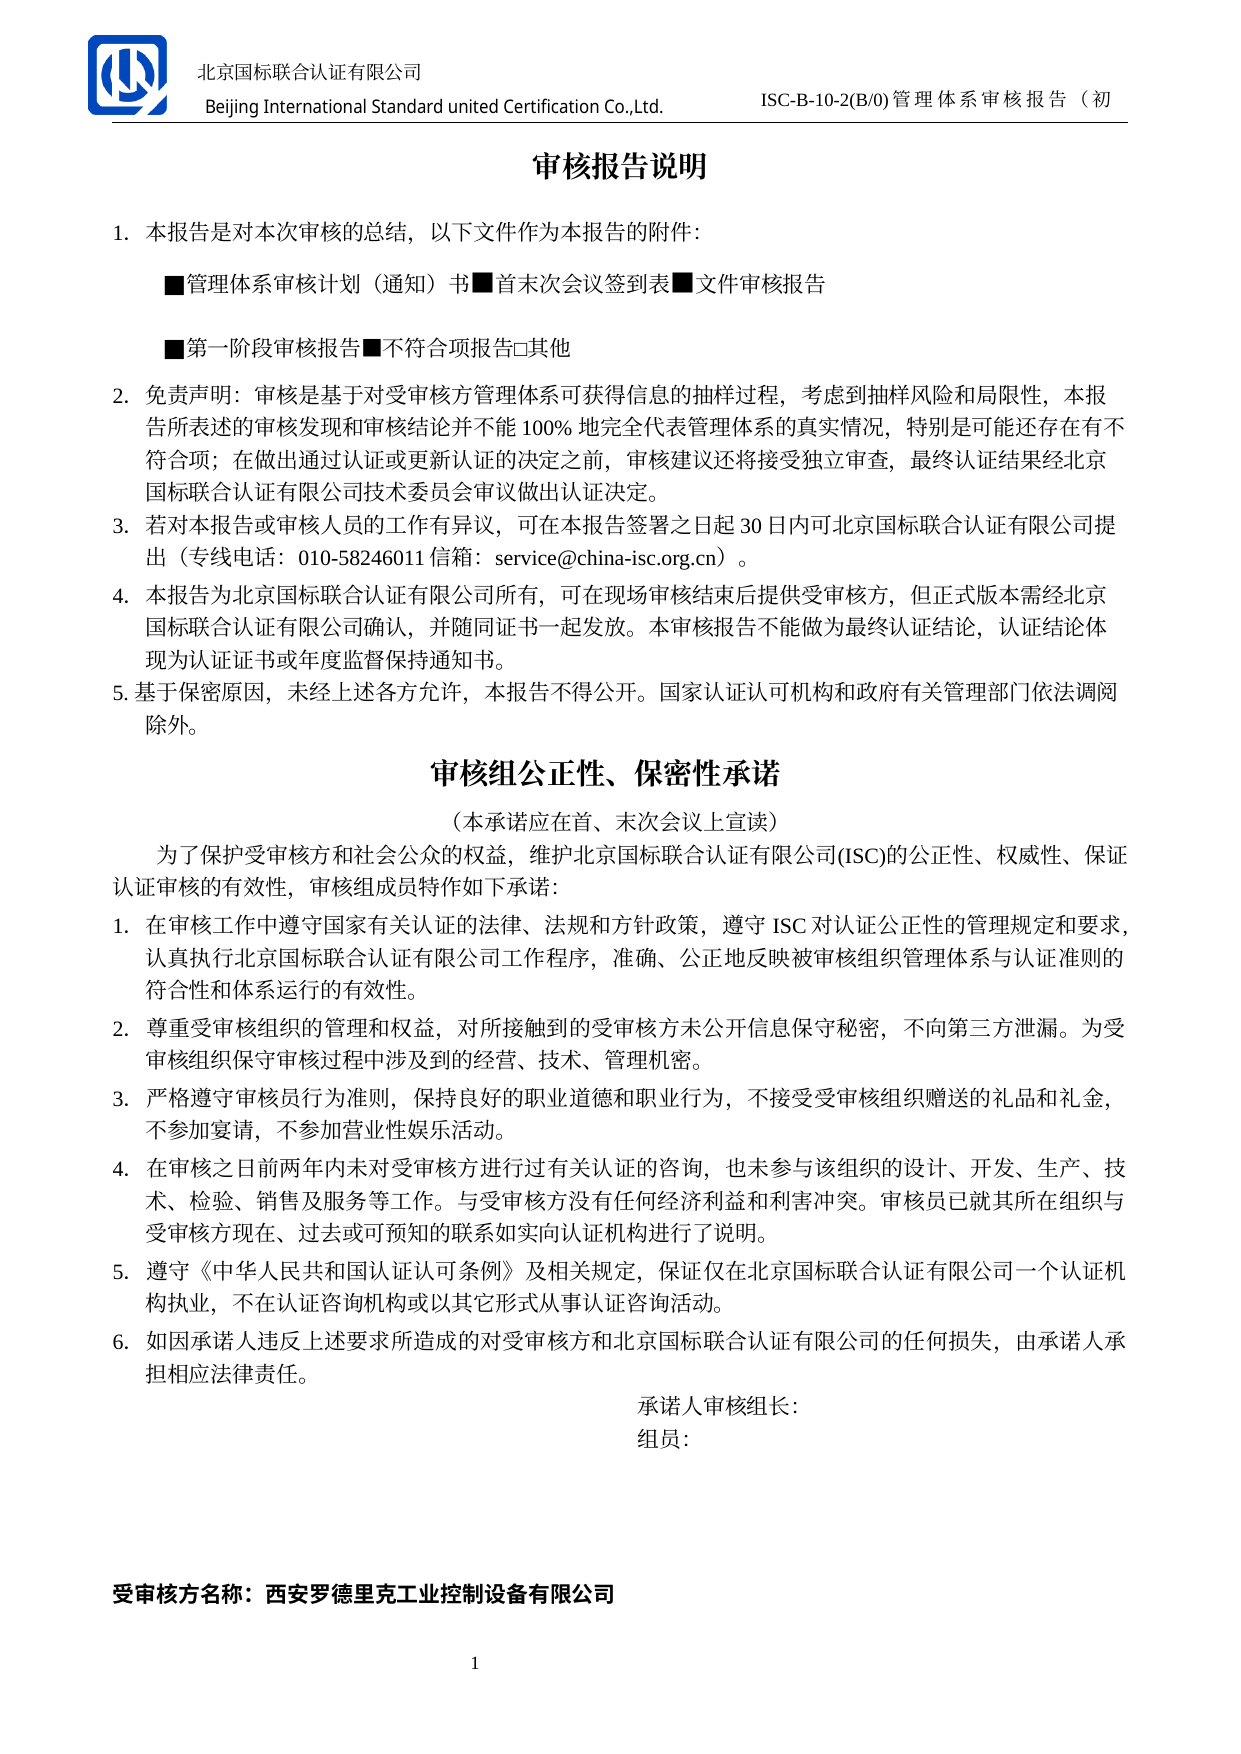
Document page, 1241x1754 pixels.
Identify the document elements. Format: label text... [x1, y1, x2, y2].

text 5. 基于保密原因，未经上述各方允许，本报告不得公开。国家认证认可机构和政府有关管理部门依法调阅除外。 [112, 677, 1128, 742]
text 3．严格遵守审核员行为准则，保持良好的职业道德和职业行为，不接受受审核组织赠送的礼品和礼金，不参加宴请，不参加营业性娱乐活动。 [112, 1082, 1128, 1147]
text ■第一阶段审核报告■不符合项报告□其他 [112, 314, 1128, 379]
text 2．尊重受审核组织的管理和权益，对所接触到的受审核方未公开信息保守秘密，不向第三方泄漏。为受审核组织保守审核过程中涉及到的经营、技术、管理机密。 [112, 1012, 1128, 1077]
text 4．本报告为北京国标联合认证有限公司所有，可在现场审核结束后提供受审核方，但正式版本需经北京国标联合认证有限公司确认，并随同证书一起发放。本审核报告不能做为最终认证结论，认证结论体现为认证证书或年度监督保持通知书。 [112, 579, 1128, 677]
text 5．遵守《中华人民共和国认证认可条例》及相关规定，保证仅在北京国标联合认证有限公司一个认证机构执业，不在认证咨询机构或以其它形式从事认证咨询活动。 [112, 1255, 1128, 1320]
text 审核组公正性、保密性承诺 [112, 742, 1128, 807]
text 受审核方名称：西安罗德里克工业控制设备有限公司 [112, 1577, 1128, 1609]
text 1．本报告是对本次审核的总结，以下文件作为本报告的附件： [112, 217, 1128, 249]
text ■管理体系审核计划（通知）书■首末次会议签到表■文件审核报告 [112, 249, 1128, 314]
text 承诺人审核组长： [112, 1391, 1128, 1423]
text 组员： [112, 1423, 1128, 1456]
text 审核报告说明 [112, 135, 1128, 200]
text 4．在审核之日前两年内未对受审核方进行过有关认证的咨询，也未参与该组织的设计、开发、生产、技术、检验、销售及服务等工作。与受审核方没有任何经济利益和利害冲突。审核员已就其所在组织与受审核方现在、过去或可预知的联系如实向认证机构进行了说明。 [112, 1153, 1128, 1250]
text 6．如因承诺人违反上述要求所造成的对受审核方和北京国标联合认证有限公司的任何损失，由承诺人承担相应法律责任。 [112, 1326, 1128, 1391]
text 2．免责声明：审核是基于对受审核方管理体系可获得信息的抽样过程，考虑到抽样风险和局限性，本报告所表述的审核发现和审核结论并不能100% 地完全代表管理体系的真实情况，特别是可能还存在有不符合项；在做出通过认证或更新认证的决定之前，审核建议还将接受独立审查，最终认证结果经北京国标联合认证有限公司技术委员会审议做出认证决定。 [112, 379, 1128, 509]
text 3．若对本报告或审核人员的工作有异议，可在本报告签署之日起30日内可北京国标联合认证有限公司提出（专线电话：010-58246011信箱：service@china-isc.org.cn）。 [112, 509, 1128, 574]
picture [88, 35, 167, 115]
text 为了保护受审核方和社会公众的权益，维护北京国标联合认证有限公司(ISC)的公正性、权威性、保证认证审核的有效性，审核组成员特作如下承诺： [112, 839, 1128, 904]
text （本承诺应在首、末次会议上宣读） [145, 807, 1128, 839]
text 1．在审核工作中遵守国家有关认证的法律、法规和方针政策，遵守ISC对认证公正性的管理规定和要求, 认真执行北京国标联合认证有限公司工作程序，准确、公正地反映被审核组织管理体系与认证准则的符合性和体系运行的有效性。 [112, 909, 1128, 1007]
